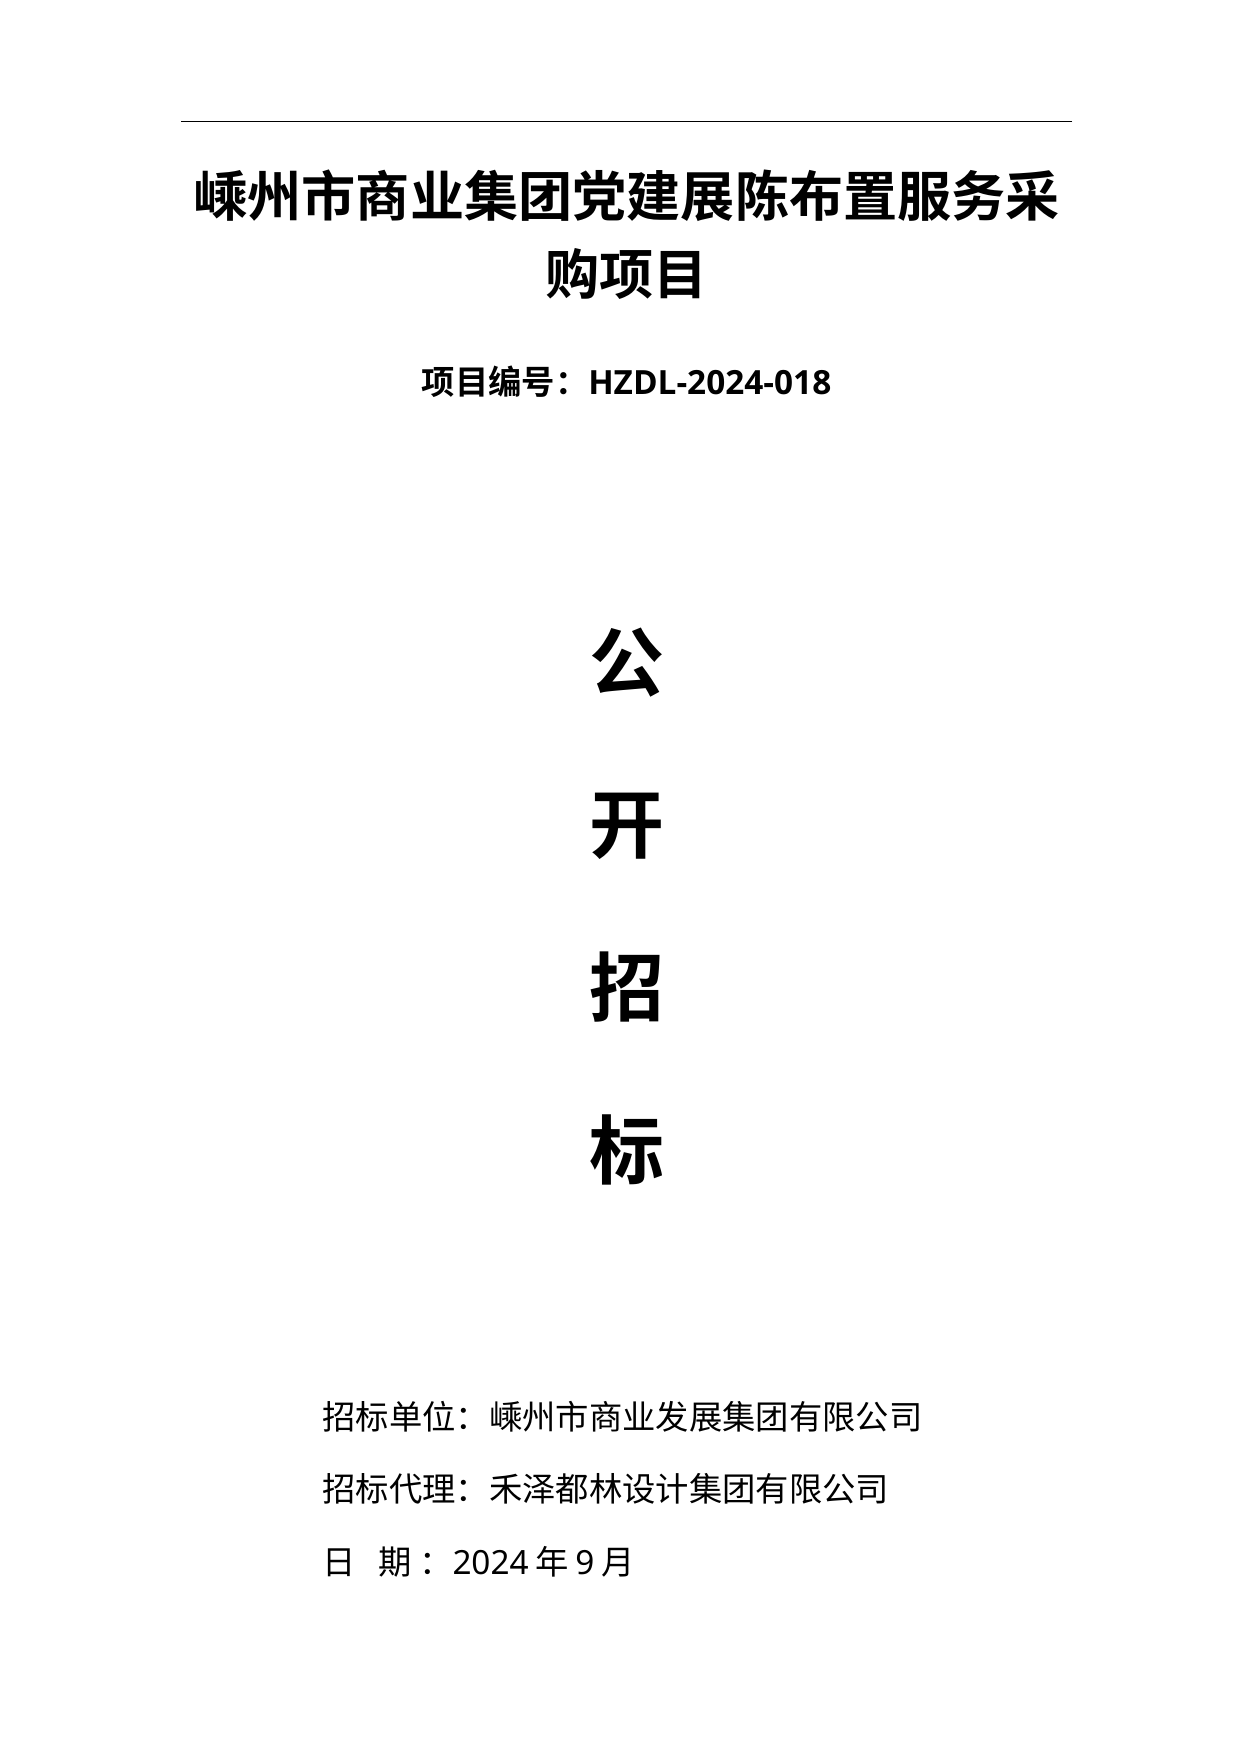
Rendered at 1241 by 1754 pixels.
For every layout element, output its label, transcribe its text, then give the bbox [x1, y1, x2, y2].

text 招标单位：嵊州市商业发展集团有限公司 [189, 1391, 1064, 1439]
text 日 期 ：2024年9月 [189, 1535, 1064, 1584]
subtitle 项目编号：HZDL-2024-018 [189, 356, 1064, 404]
text 开 [189, 766, 1064, 874]
text 公 [189, 603, 1064, 712]
text 招标代理：禾泽都林设计集团有限公司 [189, 1463, 1064, 1511]
text 标 [189, 1092, 1064, 1200]
text 招 [189, 929, 1064, 1037]
text 嵊州市商业集团党建展陈布置服务采购项目 [189, 153, 1064, 310]
